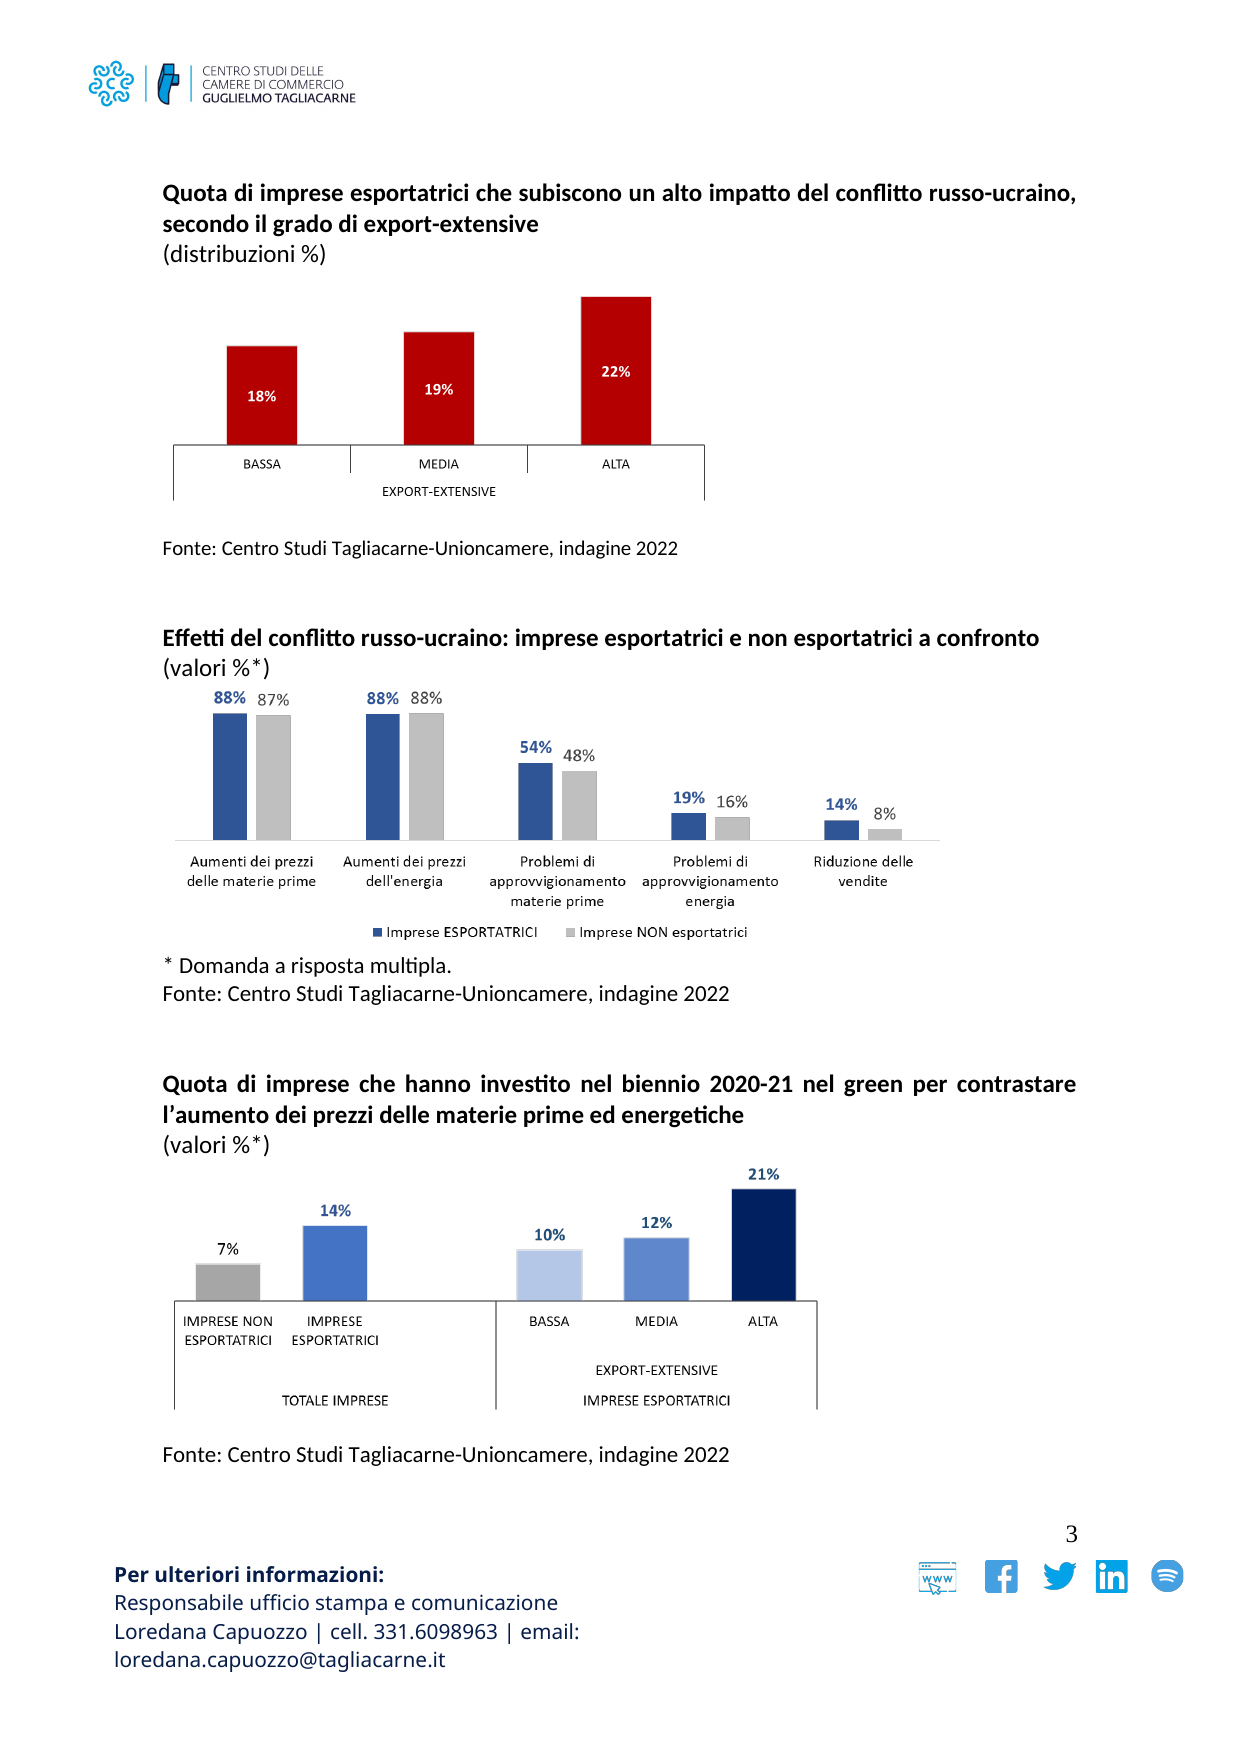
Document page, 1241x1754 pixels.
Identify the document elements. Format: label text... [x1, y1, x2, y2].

picture [918, 1560, 957, 1598]
picture [78, 50, 372, 119]
text (valori %*) [162, 653, 1078, 683]
picture [1100, 1572, 1105, 1589]
picture [162, 683, 952, 952]
picture [1043, 1560, 1077, 1593]
text Fonte: Centro Studi Tagliacarne-Unioncamere, indagine 2022 [162, 1440, 1078, 1468]
picture [162, 268, 716, 506]
text Fonte: Centro Studi Tagliacarne-Unioncamere, indagine 2022 [162, 979, 1078, 1008]
text Fonte: Centro Studi Tagliacarne-Unioncamere, indagine 2022 [162, 536, 1078, 561]
text (distribuzioni %) [162, 238, 1078, 269]
picture [162, 1160, 829, 1410]
text Effetti del conflitto russo-ucraino: imprese esportatrici e non esportatrici a confronto [162, 622, 1078, 653]
text (valori %*) [162, 1130, 1078, 1160]
picture [1108, 1572, 1124, 1589]
text Quota di imprese esportatrici che subiscono un alto impatto del conflitto russo-ucraino, secondo il grado di export-extensive [162, 177, 1078, 238]
text Quota di imprese che hanno investito nel biennio 2020-21 nel green per contrastare l’aumento dei prezzi delle materie prime ed energetiche [162, 1069, 1078, 1130]
picture [985, 1560, 1018, 1593]
text * Domanda a risposta multipla. [162, 952, 1078, 979]
picture [1151, 1560, 1184, 1592]
